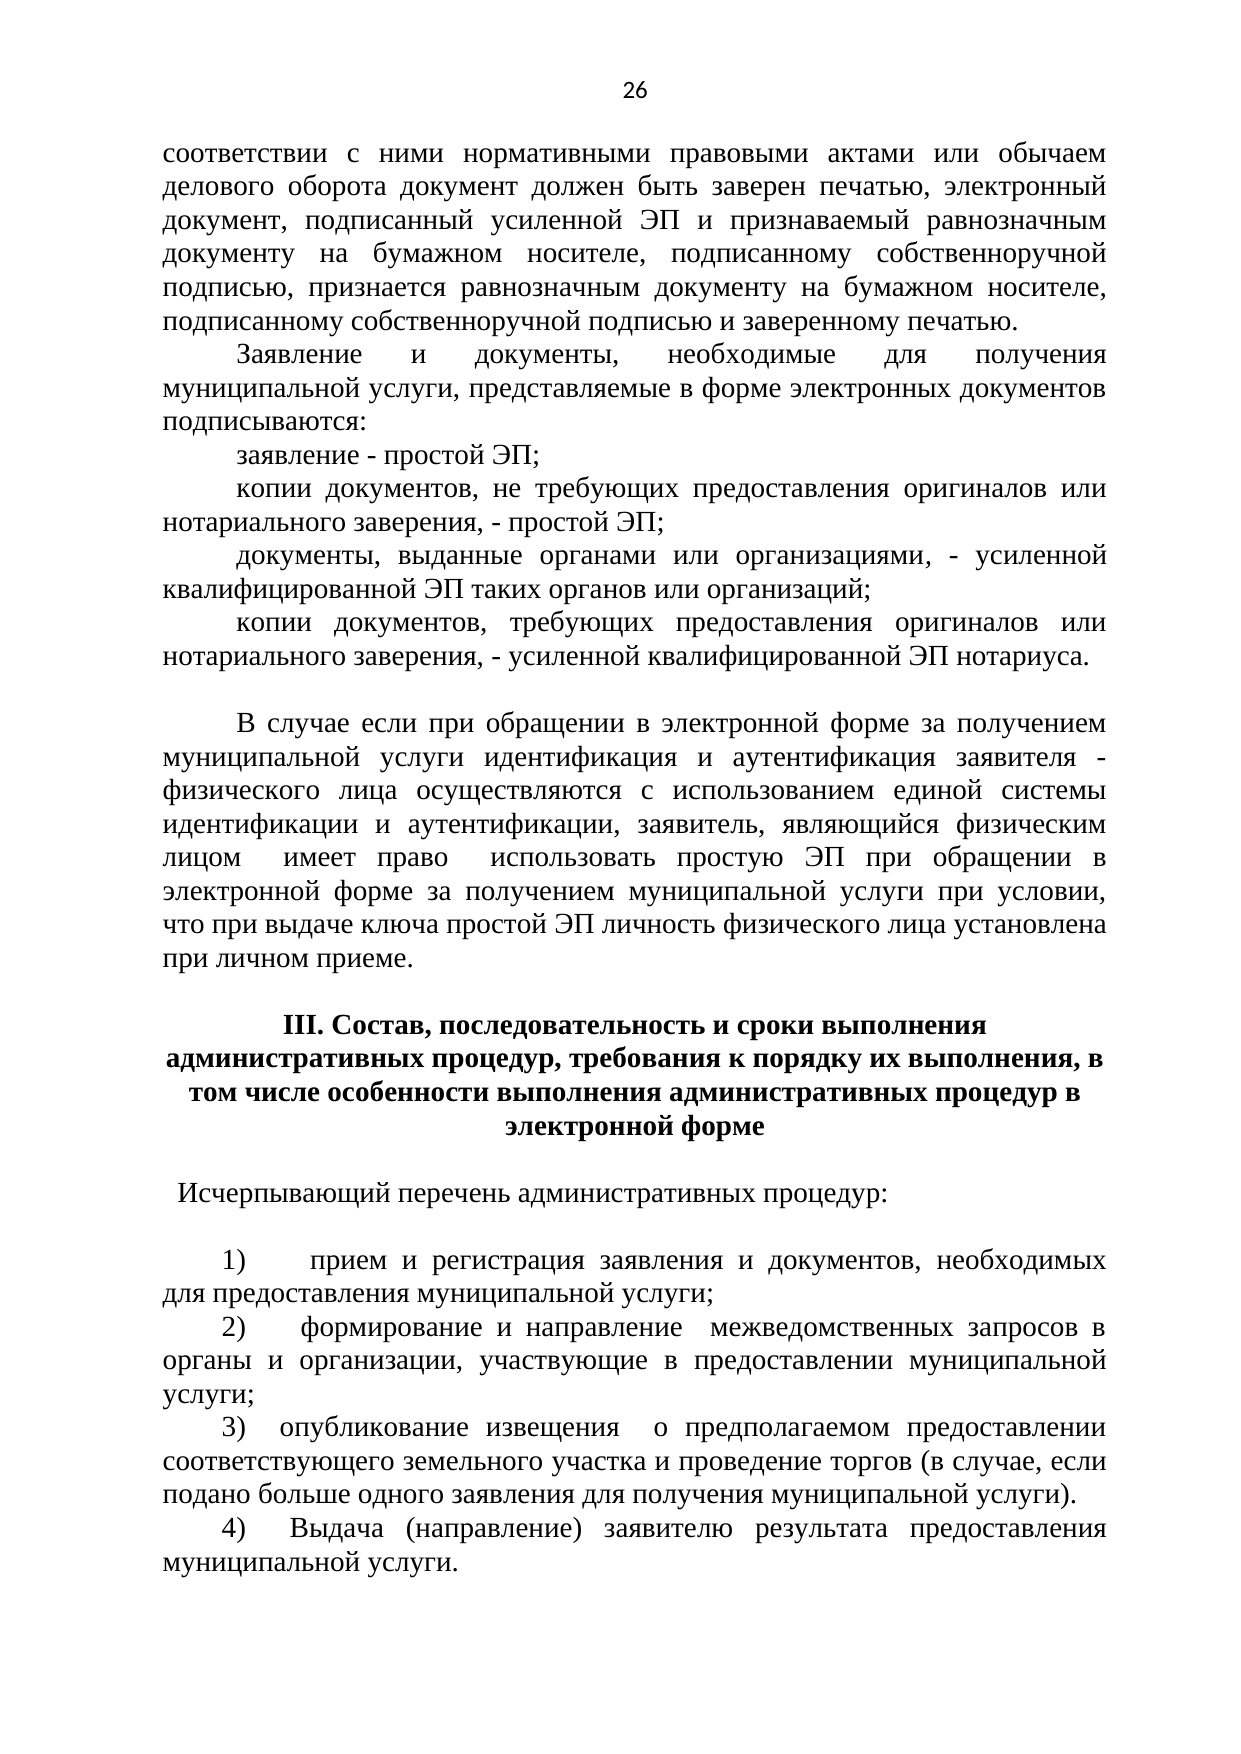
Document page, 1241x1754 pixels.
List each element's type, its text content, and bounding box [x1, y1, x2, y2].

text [162, 135, 1107, 336]
text заявление - простой ЭП; [162, 437, 1107, 470]
text 2) формирование и направление межведомственных запросов в органы и организации, участвующие в предоставлении муниципальной услуги; [162, 1309, 1107, 1409]
text В случае если при обращении в электронной форме за получением муниципальной услуги идентификация и аутентификация заявителя - физического лица осуществляются с использованием единой системы идентификации и аутентификации, заявитель, являющийся физическим лицом имеет право использовать простую ЭП при обращении в электронной форме за получением муниципальной услуги при условии, что при выдаче ключа простой ЭП личность физического лица установлена при личном приеме. [162, 705, 1107, 973]
text копии документов, не требующих предоставления оригиналов или нотариального заверения, - простой ЭП; [162, 470, 1107, 537]
text III. Состав, последовательность и сроки выполнения административных процедур, требования к порядку их выполнения, в том числе особенности выполнения административных процедур в электронной форме [162, 1007, 1107, 1141]
list прием и регистрация заявления и документов, необходимых для предоставления муниципальной услуги; [162, 1242, 1107, 1309]
text 3) опубликование извещения о предполагаемом предоставлении соответствующего земельного участка и проведение торгов (в случае, если подано больше одного заявления для получения муниципальной услуги). [162, 1409, 1107, 1510]
text документы, выданные органами или организациями, - усиленной квалифицированной ЭП таких органов или организаций; [162, 537, 1107, 604]
text копии документов, требующих предоставления оригиналов или нотариального заверения, - усиленной квалифицированной ЭП нотариуса. [162, 604, 1107, 672]
text Заявление и документы, необходимые для получения муниципальной услуги, представляемые в форме электронных документов подписываются: [162, 336, 1107, 437]
text 4) Выдача (направление) заявителю результата предоставления муниципальной услуги. [162, 1510, 1107, 1577]
text Исчерпывающий перечень административных процедур: [162, 1175, 1107, 1208]
